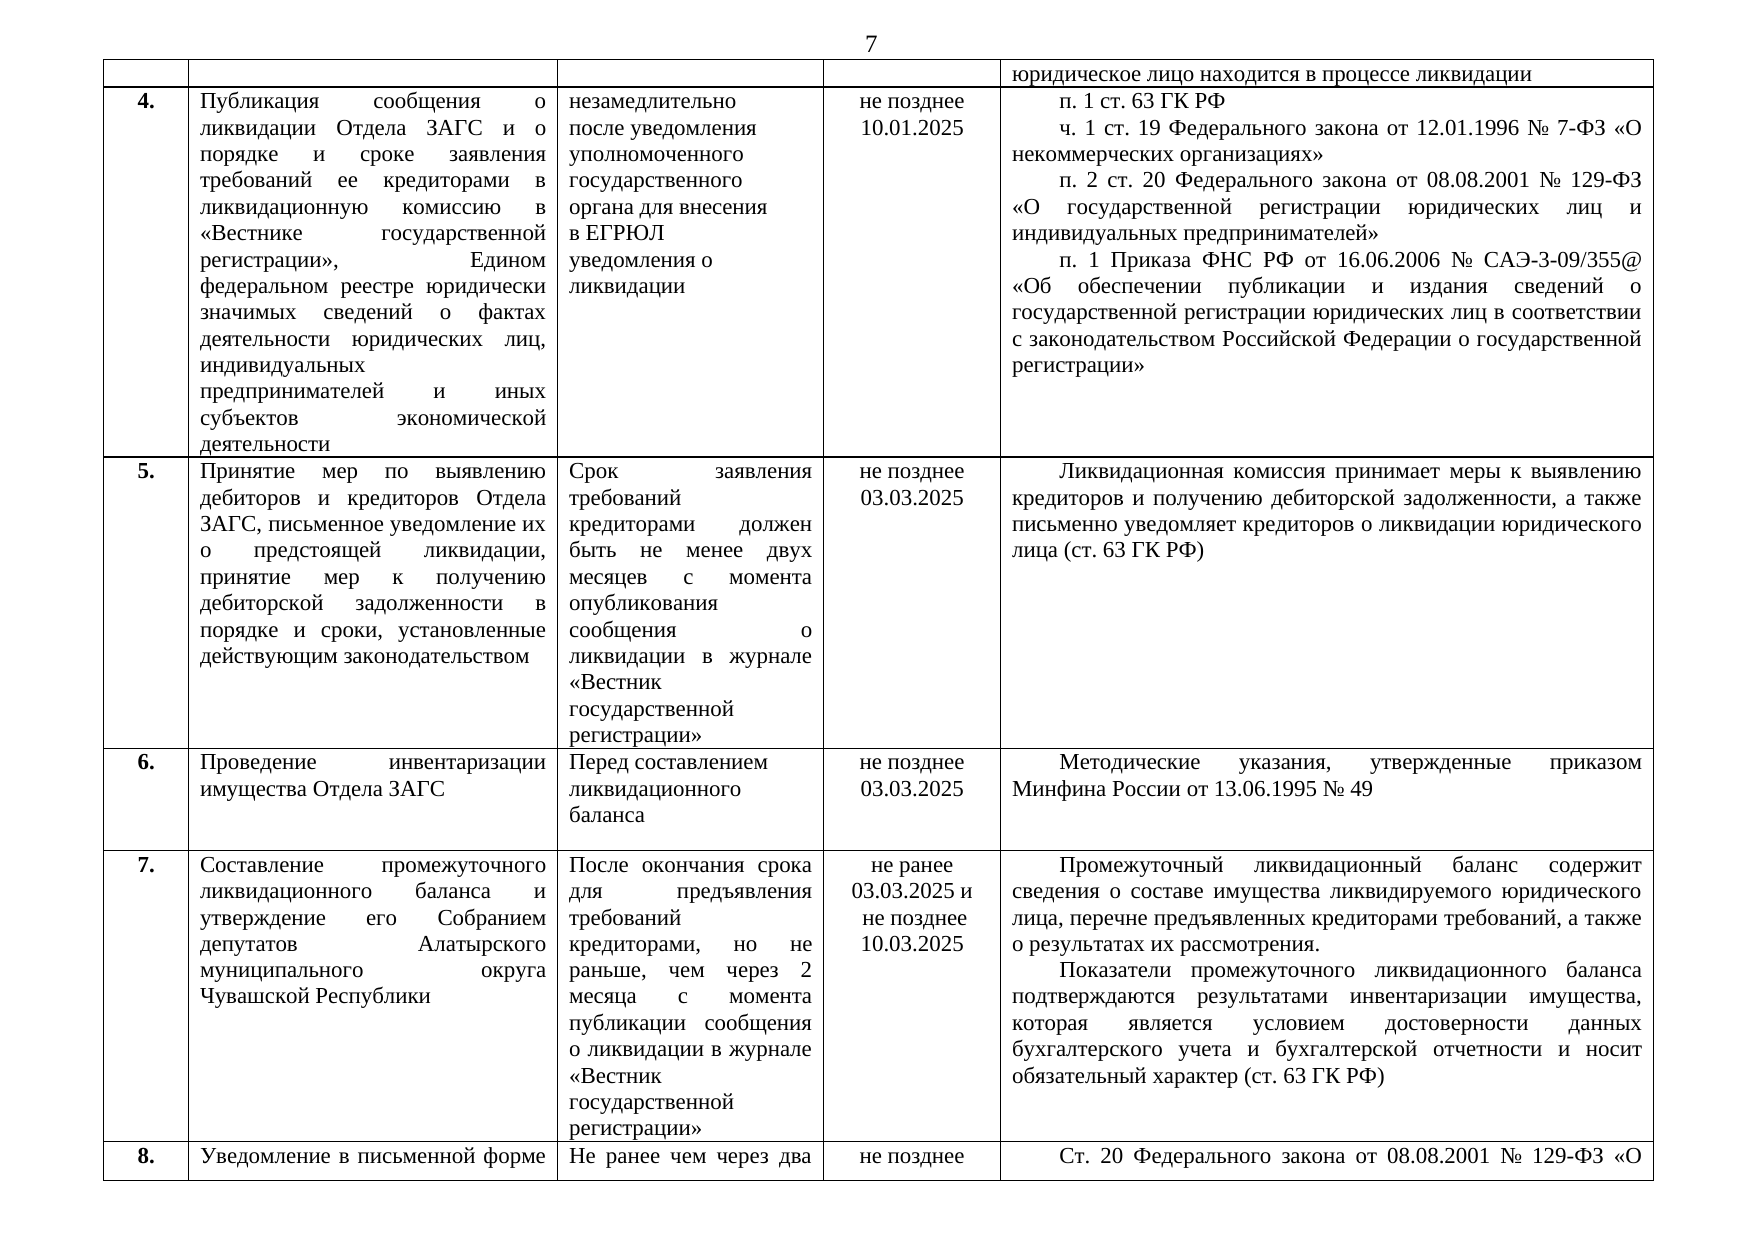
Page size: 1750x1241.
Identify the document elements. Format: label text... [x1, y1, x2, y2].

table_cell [558, 60, 823, 86]
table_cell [824, 60, 1000, 86]
table_cell 8. [104, 1142, 188, 1180]
table_cell Методические указания, утвержденные приказом Минфина России от 13.06.1995 № 49 [1001, 749, 1653, 850]
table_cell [1001, 1142, 1653, 1180]
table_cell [1001, 60, 1653, 86]
table_cell 5. [104, 458, 188, 747]
table_cell незамедлительно после уведомления уполномоченного государственного органа для внесения в ЕГРЮЛ уведомления о ликвидации [558, 88, 823, 456]
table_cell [824, 1142, 1000, 1180]
table_cell Ликвидационная комиссия принимает меры к выявлению кредиторов и получению дебиторской задолженности, а также письменно уведомляет кредиторов о ликвидации юридического лица (ст. 63 ГК РФ) [1001, 458, 1653, 747]
table_cell После окончания срока для предъявления требований кредиторами, но не раньше, чем через 2 месяца с момента публикации сообщения о ликвидации в журнале «Вестник государственной регистрации» [558, 851, 823, 1141]
table_cell 3. [104, 60, 188, 86]
table_cell п. 1 ст. 63 ГК РФ ч. 1 ст. 19 Федерального закона от 12.01.1996 № 7-ФЗ «О некоммерческих организациях» п. 2 ст. 20 Федерального закона от 08.08.2001 № 129-ФЗ «О государственной регистрации юридических лиц и индивидуальных предпринимателей» п. 1 Приказа ФНС РФ от 16.06.2006 № САЭ-3-09/355@ «Об обеспечении публикации и издания сведений о государственной регистрации юридических лиц в соответствии с законодательством Российской Федерации о государственной регистрации» [1001, 88, 1653, 456]
table_cell не позднее 03.03.2025 [824, 458, 1000, 747]
table_cell 6. [104, 749, 188, 850]
table_cell не ранее 03.03.2025 и не позднее 10.03.2025 [824, 851, 1000, 1141]
table_cell Промежуточный ликвидационный баланс содержит сведения о составе имущества ликвидируемого юридического лица, перечне предъявленных кредиторами требований, а также о результатах их рассмотрения. Показатели промежуточного ликвидационного баланса подтверждаются результатами инвентаризации имущества, которая является условием достоверности данных бухгалтерского учета и бухгалтерской отчетности и носит обязательный характер (ст. 63 ГК РФ) [1001, 851, 1653, 1141]
table_cell не позднее 03.03.2025 [824, 749, 1000, 850]
table_cell Перед составлением ликвидационного баланса [558, 749, 823, 850]
table_cell Составление промежуточного ликвидационного баланса и утверждение его Собранием депутатов Алатырского муниципального округа Чувашской Республики [189, 851, 557, 1141]
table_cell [189, 1142, 557, 1180]
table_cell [558, 1142, 823, 1180]
table_cell Публикация сообщения о ликвидации Отдела ЗАГС и о порядке и сроке заявления требований ее кредиторами в ликвидационную комиссию в «Вестнике государственной регистрации», Едином федеральном реестре юридически значимых сведений о фактах деятельности юридических лиц, индивидуальных предпринимателей и иных субъектов экономической деятельности [189, 88, 557, 456]
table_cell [824, 88, 1000, 456]
table_cell 4. [104, 88, 188, 456]
table_cell Срок заявления требований кредиторами должен быть не менее двух месяцев с момента опубликования сообщения о ликвидации в журнале «Вестник государственной регистрации» [558, 458, 823, 747]
table_cell Принятие мер по выявлению дебиторов и кредиторов Отдела ЗАГС, письменное уведомление их о предстоящей ликвидации, принятие мер к получению дебиторской задолженности в порядке и сроки, установленные действующим законодательством [189, 458, 557, 747]
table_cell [189, 60, 557, 86]
table_cell 7. [104, 851, 188, 1141]
table_cell Проведение инвентаризации имущества Отдела ЗАГС [189, 749, 557, 850]
